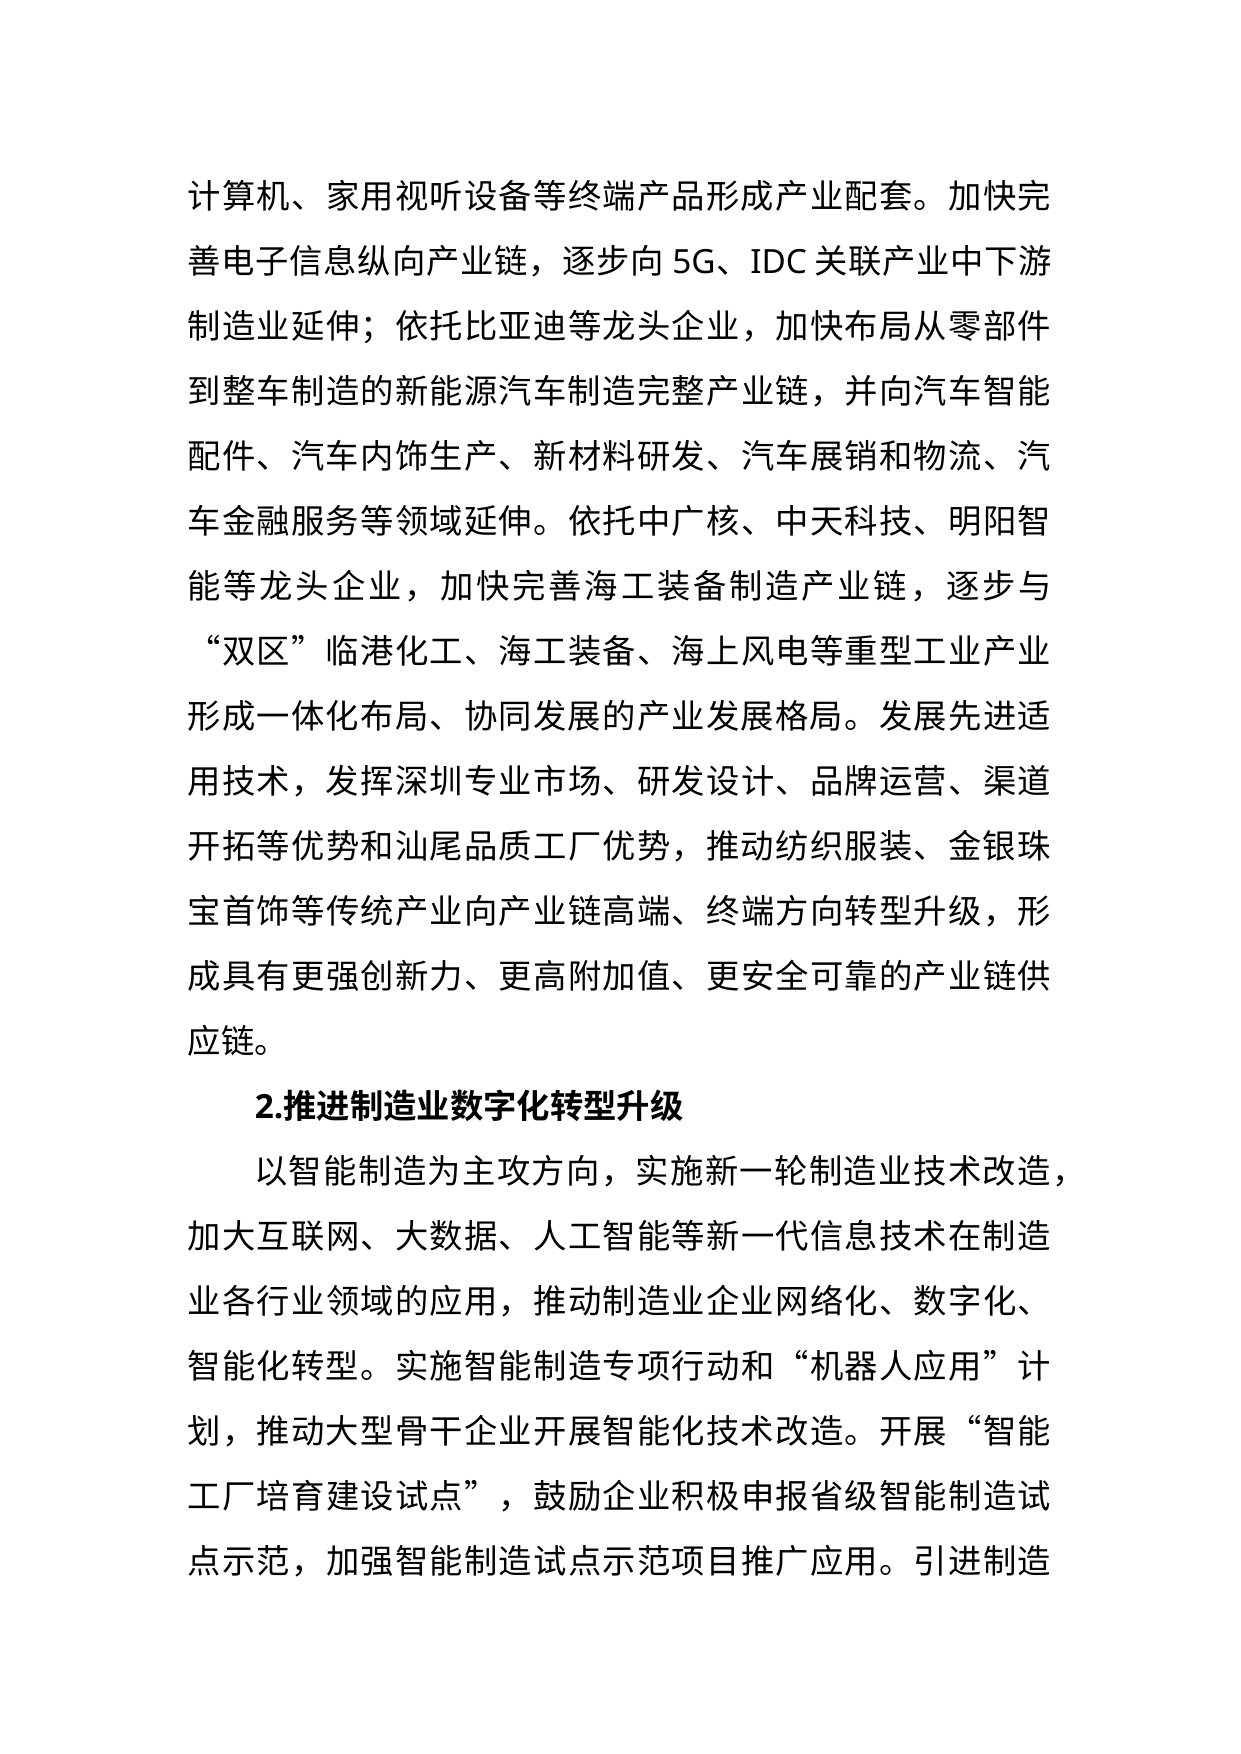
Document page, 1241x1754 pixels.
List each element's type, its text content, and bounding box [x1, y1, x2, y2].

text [187, 1137, 1053, 1592]
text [187, 162, 1053, 1072]
text 2.推进制造业数字化转型升级 [187, 1072, 1053, 1137]
